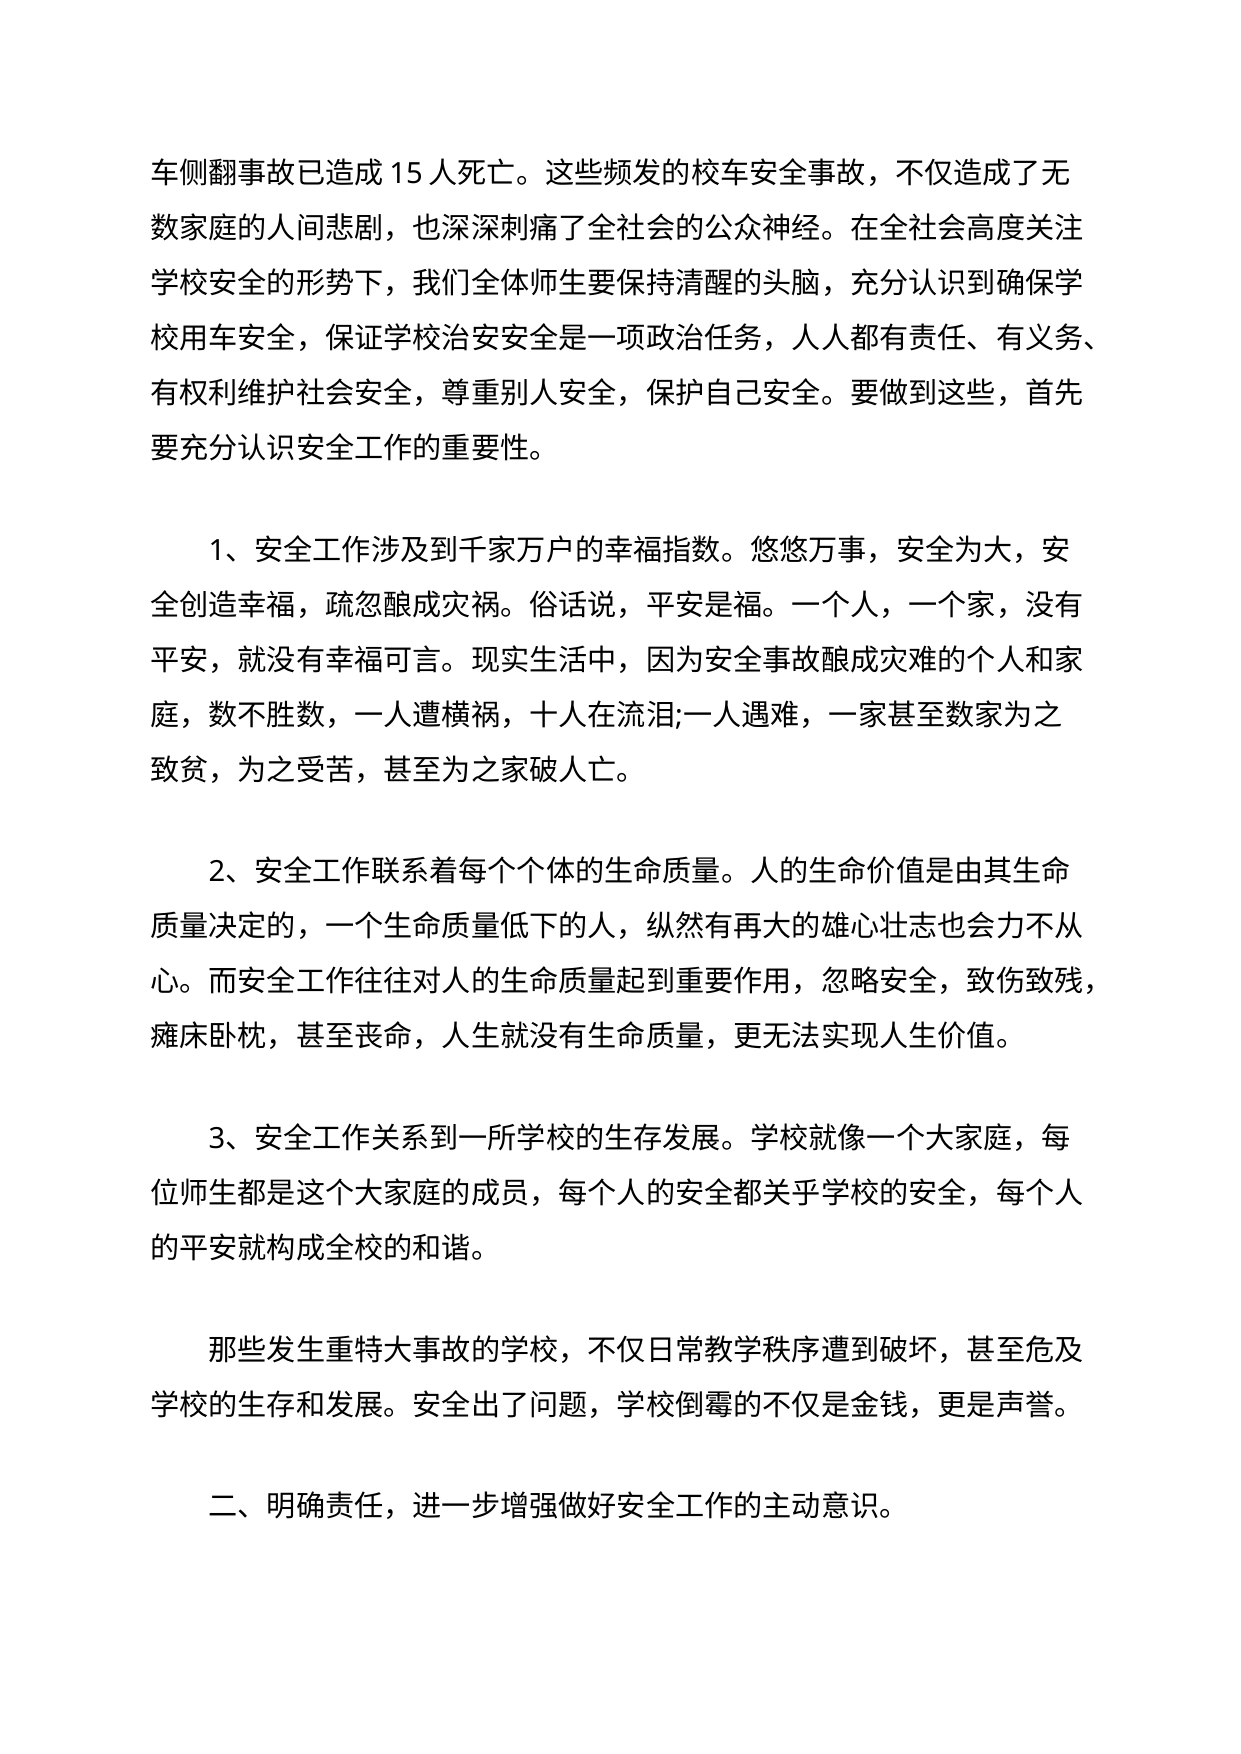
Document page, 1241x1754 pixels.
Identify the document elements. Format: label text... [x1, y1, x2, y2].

text 1、安全工作涉及到千家万户的幸福指数。悠悠万事，安全为大，安全创造幸福，疏忽酿成灾祸。俗话说，平安是福。一个人，一个家，没有平安，就没有幸福可言。现实生活中，因为安全事故酿成灾难的个人和家庭，数不胜数，一人遭横祸，十人在流泪;一人遇难，一家甚至数家为之致贫，为之受苦，甚至为之家破人亡。 [150, 526, 1090, 788]
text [150, 150, 1090, 467]
text 3、安全工作关系到一所学校的生存发展。学校就像一个大家庭，每位师生都是这个大家庭的成员，每个人的安全都关乎学校的安全，每个人的平安就构成全校的和谐。 [150, 1114, 1090, 1267]
text 那些发生重特大事故的学校，不仅日常教学秩序遭到破坏，甚至危及学校的生存和发展。安全出了问题，学校倒霉的不仅是金钱，更是声誉。 [150, 1326, 1090, 1423]
text 2、安全工作联系着每个个体的生命质量。人的生命价值是由其生命质量决定的，一个生命质量低下的人，纵然有再大的雄心壮志也会力不从心。而安全工作往往对人的生命质量起到重要作用，忽略安全，致伤致残，瘫床卧枕，甚至丧命，人生就没有生命质量，更无法实现人生价值。 [150, 848, 1090, 1055]
text 二、明确责任，进一步增强做好安全工作的主动意识。 [150, 1483, 1090, 1525]
